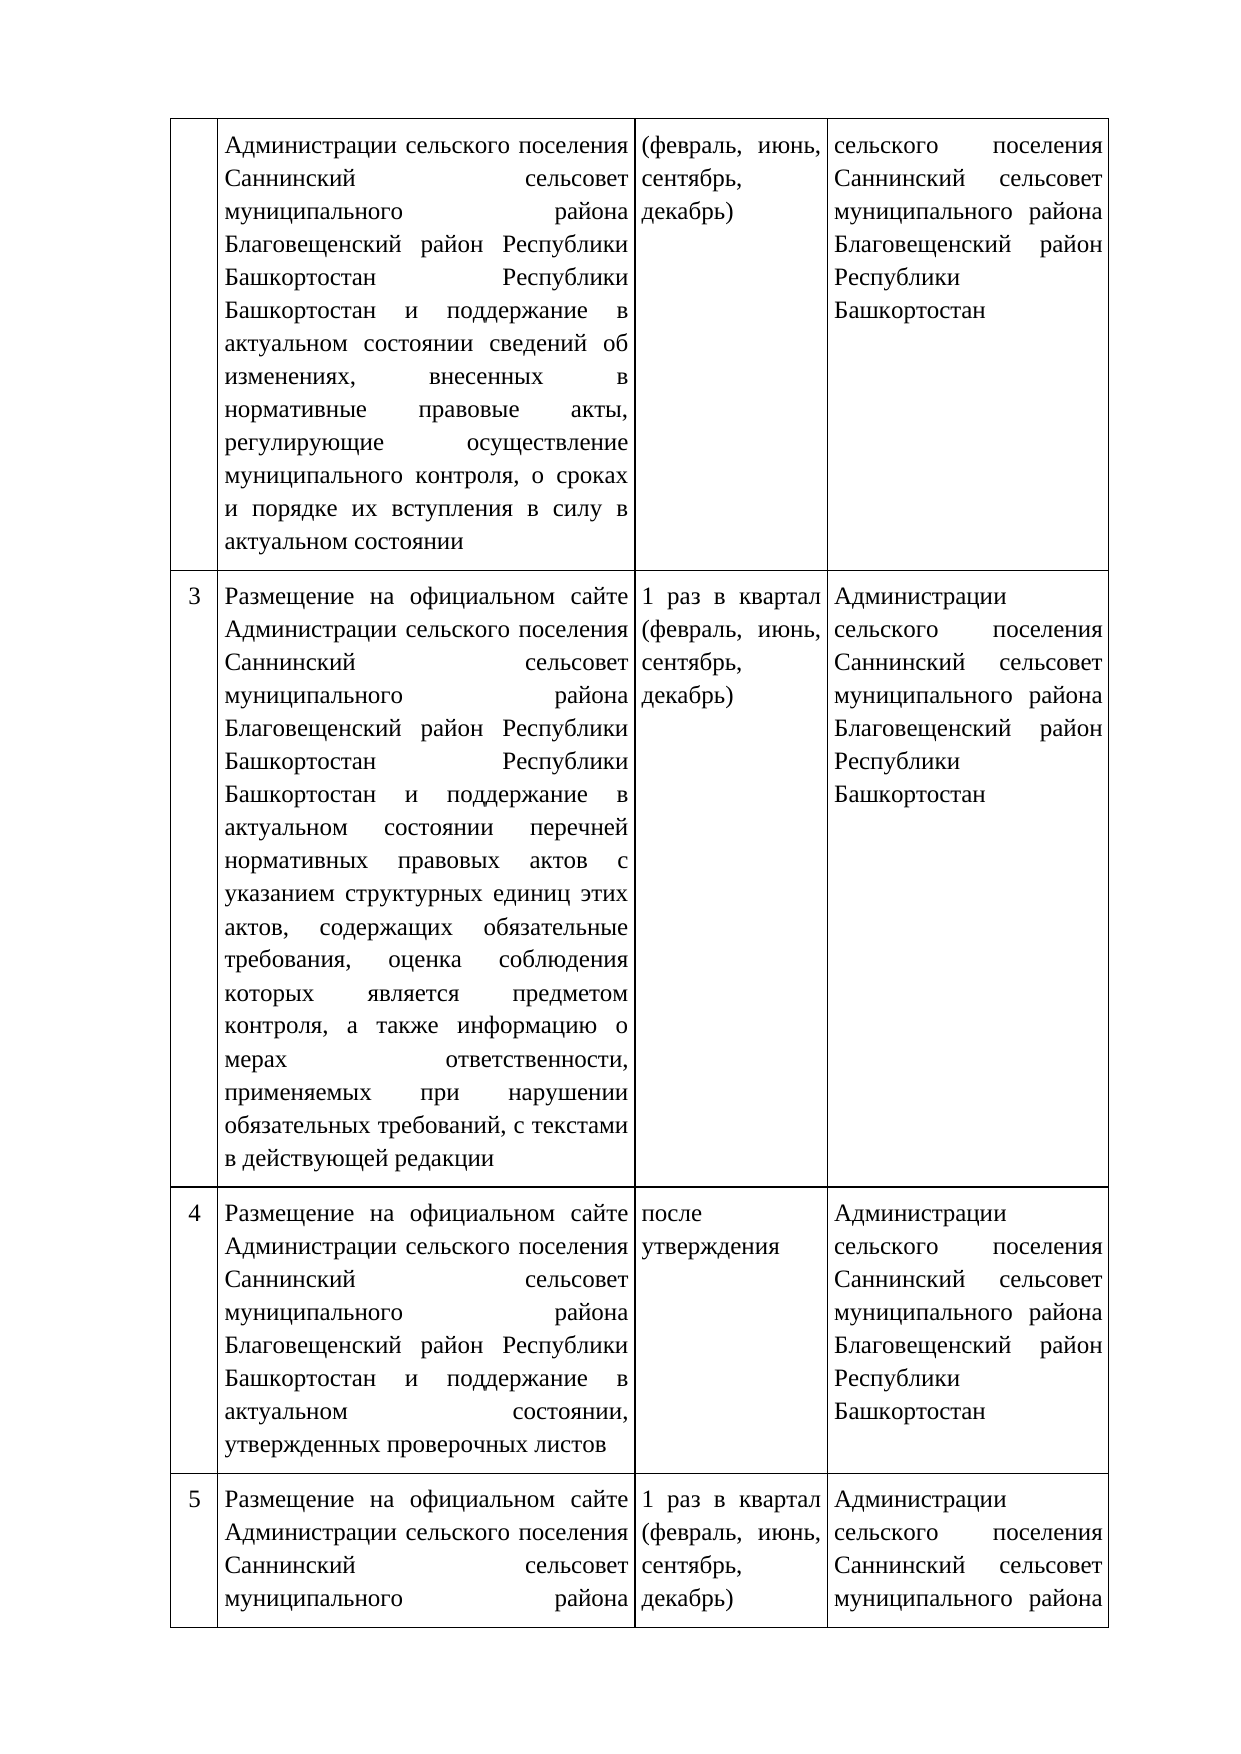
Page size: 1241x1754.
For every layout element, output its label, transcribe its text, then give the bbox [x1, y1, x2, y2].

table_cell Администрации сельского поселения Саннинский сельсовет муниципального района Благовещенский район Республики Башкортостан [828, 1188, 1108, 1473]
table_cell 2 [171, 119, 217, 570]
table_cell Размещение на официальном сайте Администрации сельского поселения Саннинский сельсовет муниципального района Благовещенский район Республики Башкортостан Республики Башкортостан и поддержание в актуальном состоянии перечней нормативных правовых актов с указанием структурных единиц этих актов, содержащих обязательные требования, оценка соблюдения которых является предметом контроля, а также информацию о мерах ответственности, применяемых при нарушении обязательных требований, с текстами в действующей редакции [218, 571, 634, 1186]
table_cell 4 [171, 1188, 217, 1473]
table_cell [636, 1474, 827, 1627]
table_cell после утверждения [636, 1188, 827, 1473]
table_cell 1 раз в квартал (февраль, июнь, сентябрь, декабрь) [636, 571, 827, 1186]
table_cell 3 [171, 571, 217, 1186]
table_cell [828, 1474, 1108, 1627]
table_cell Размещение на официальном сайте Администрации сельского поселения Саннинский сельсовет муниципального района Благовещенский район Республики Башкортостан и поддержание в актуальном состоянии, утвержденных проверочных листов [218, 1188, 634, 1473]
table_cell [218, 119, 634, 570]
table_cell 5 [171, 1474, 217, 1627]
table_cell Администрации сельского поселения Саннинский сельсовет муниципального района Благовещенский район Республики Башкортостан [828, 571, 1108, 1186]
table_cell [636, 119, 827, 570]
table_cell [218, 1474, 634, 1627]
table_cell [828, 119, 1108, 570]
